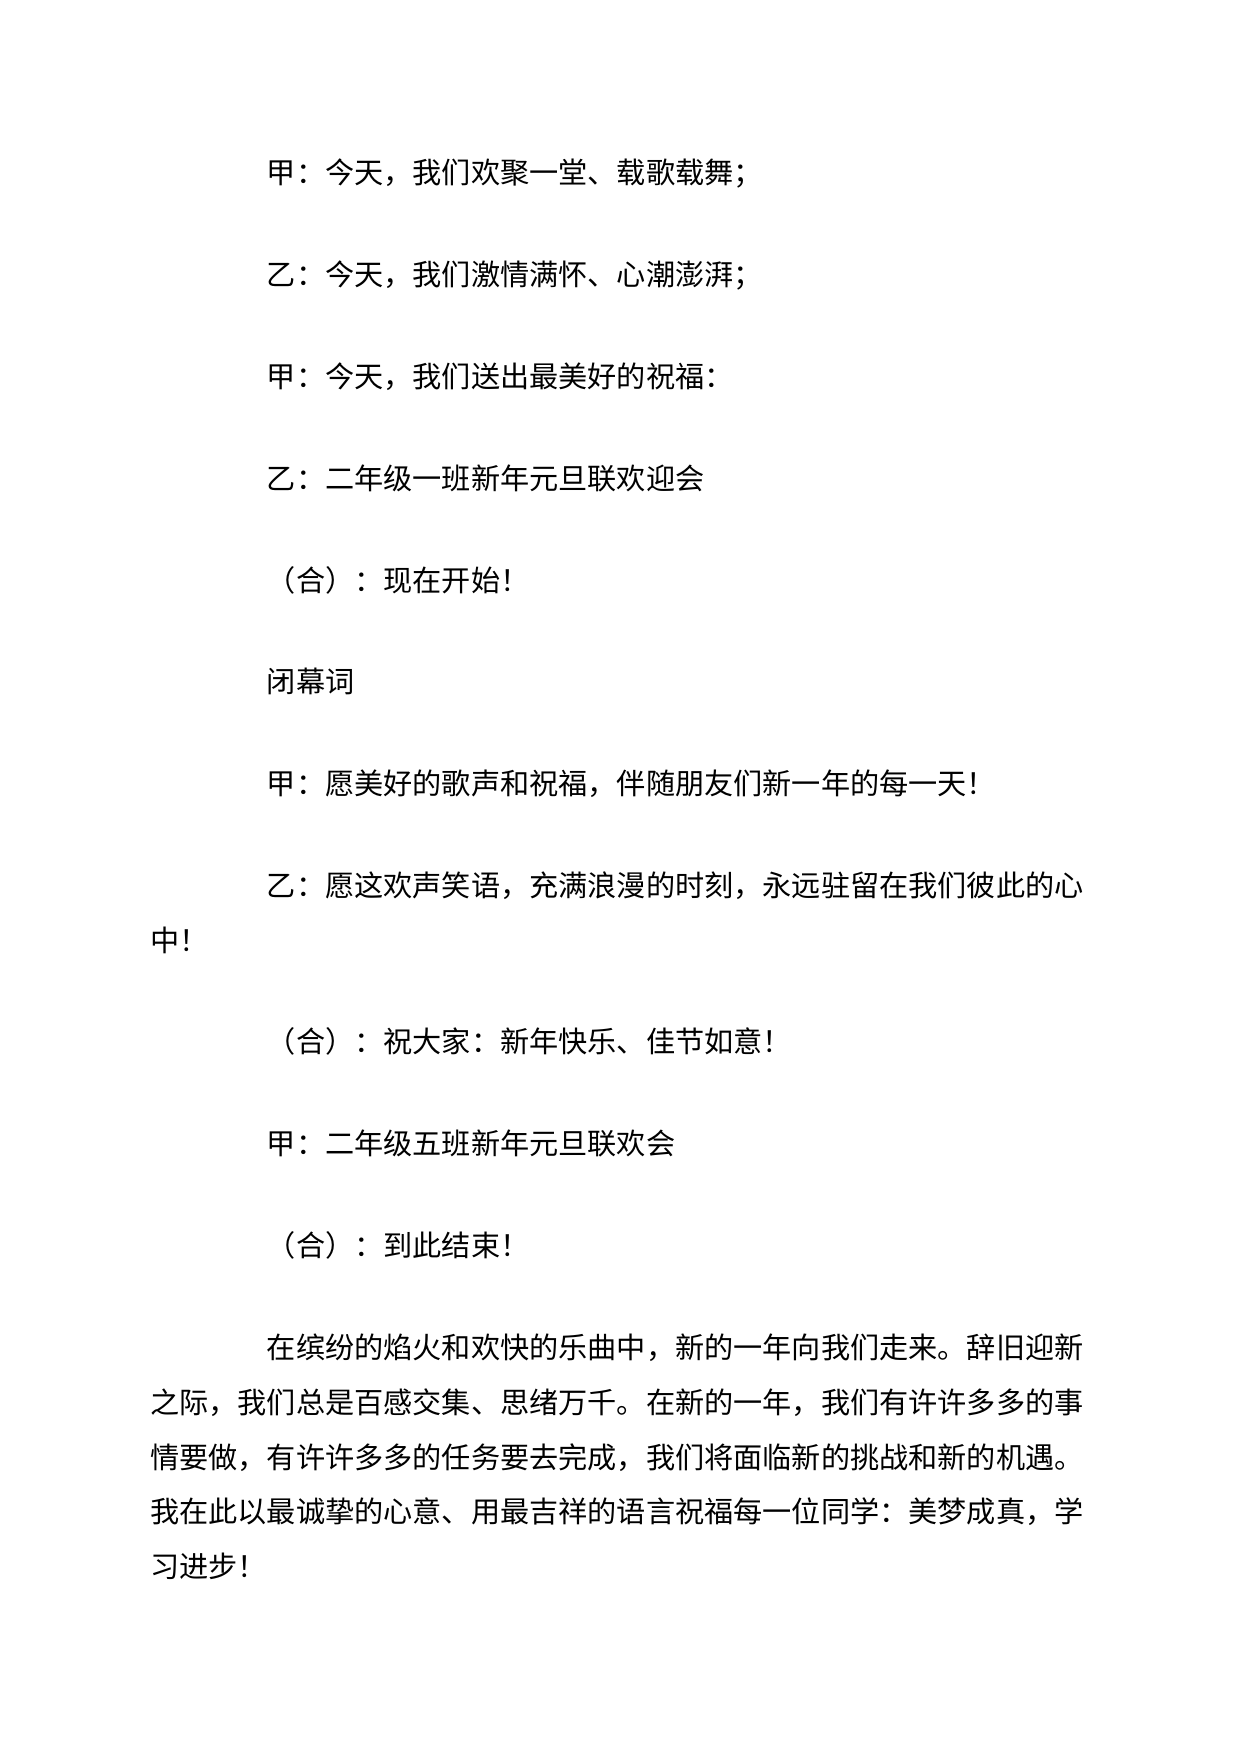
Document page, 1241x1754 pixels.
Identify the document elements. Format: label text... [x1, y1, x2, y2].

text 甲：二年级五班新年元旦联欢会 [150, 1121, 1090, 1163]
text （合）：到此结束！ [150, 1223, 1090, 1265]
text 乙：二年级一班新年元旦联欢迎会 [150, 455, 1090, 498]
text 甲：今天，我们送出最美好的祝福： [150, 353, 1090, 396]
text 闭幕词 [150, 659, 1090, 701]
text （合）：现在开始！ [150, 557, 1090, 599]
text 在缤纷的焰火和欢快的乐曲中，新的一年向我们走来。辞旧迎新之际，我们总是百感交集、思绪万千。在新的一年，我们有许许多多的事情要做，有许许多多的任务要去完成，我们将面临新的挑战和新的机遇。我在此以最诚挚的心意、用最吉祥的语言祝福每一位同学：美梦成真，学习进步！ [150, 1324, 1090, 1586]
text （合）：祝大家：新年快乐、佳节如意！ [150, 1019, 1090, 1061]
text 乙：今天，我们激情满怀、心潮澎湃； [150, 252, 1090, 294]
text 甲：今天，我们欢聚一堂、载歌载舞； [150, 150, 1090, 192]
text 甲：愿美好的歌声和祝福，伴随朋友们新一年的每一天！ [150, 761, 1090, 803]
text 乙：愿这欢声笑语，充满浪漫的时刻，永远驻留在我们彼此的心中！ [150, 862, 1090, 959]
